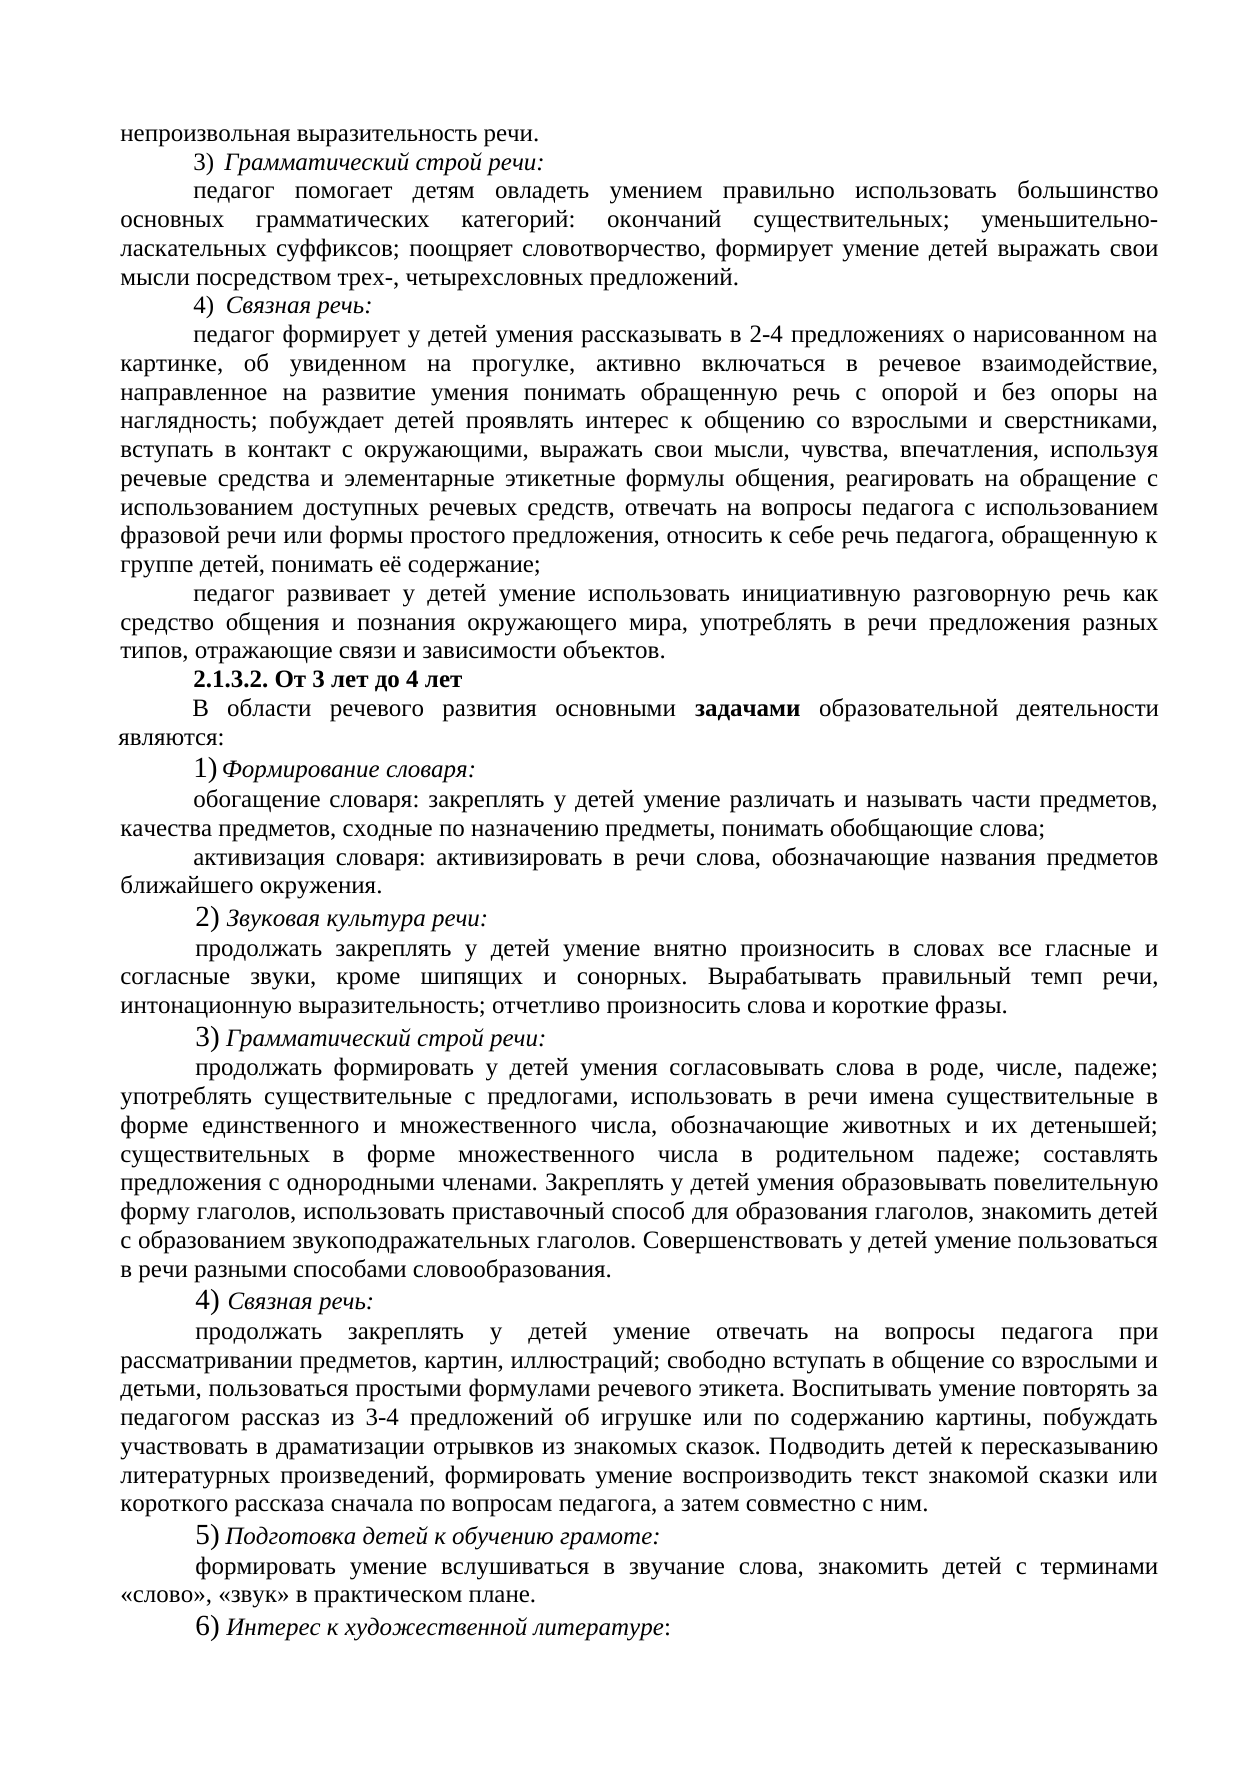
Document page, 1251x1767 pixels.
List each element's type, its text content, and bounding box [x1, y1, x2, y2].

text продолжать закреплять у детей умение отвечать на вопросы педагога при рассматривании предметов, картин, иллюстраций; свободно вступать в общение со взрослыми и детьми, пользоваться простыми формулами речевого этикета. Воспитывать умение повторять за педагогом рассказ из 3-4 предложений об игрушке или по содержанию картины, побуждать участвовать в драматизации отрывков из знакомых сказок. Подводить детей к пересказыванию литературных произведений, формировать умение воспроизводить текст знакомой сказки или короткого рассказа сначала по вопросам педагога, а затем совместно с ним. [120, 1316, 1159, 1517]
text педагог формирует у детей умения рассказывать в 2-4 предложениях о нарисованном на картинке, об увиденном на прогулке, активно включаться в речевое взаимодействие, направленное на развитие умения понимать обращенную речь с опорой и без опоры на наглядность; побуждает детей проявлять интерес к общению со взрослыми и сверстниками, вступать в контакт с окружающими, выражать свои мысли, чувства, впечатления, используя речевые средства и элементарные этикетные формулы общения, реагировать на обращение с использованием доступных речевых средств, отвечать на вопросы педагога с использованием фразовой речи или формы простого предложения, относить к себе речь педагога, обращенную к группе детей, понимать её содержание; [120, 319, 1159, 578]
text формировать умение вслушиваться в звучание слова, знакомить детей с терминами «слово», «звук» в практическом плане. [120, 1551, 1159, 1608]
text обогащение словаря: закреплять у детей умение различать и называть части предметов, качества предметов, сходные по назначению предметы, понимать обобщающие слова; [120, 784, 1159, 842]
list Звуковая культура речи: [120, 899, 1161, 933]
list Связная речь: [120, 291, 1161, 319]
text продолжать формировать у детей умения согласовывать слова в роде, числе, падеже; употреблять существительные с предлогами, использовать в речи имена существительные в форме единственного и множественного числа, обозначающие животных и их детенышей; существительных в форме множественного числа в родительном падеже; составлять предложения с однородными членами. Закреплять у детей умения образовывать повелительную форму глаголов, использовать приставочный способ для образования глаголов, знакомить детей с образованием звукоподражательных глаголов. Совершенствовать у детей умение пользоваться в речи разными способами словообразования. [120, 1052, 1159, 1282]
list Грамматический строй речи: [120, 1019, 1161, 1052]
text педагог развивает у детей умение использовать инициативную разговорную речь как средство общения и познания окружающего мира, употреблять в речи предложения разных типов, отражающие связи и зависимости объектов. [120, 578, 1159, 664]
text В области речевого развития основными задачами образовательной деятельности являются: [118, 693, 1159, 751]
text активизация словаря: активизировать в речи слова, обозначающие названия предметов ближайшего окружения. [120, 842, 1159, 899]
text педагог помогает детям овладеть умением правильно использовать большинство основных грамматических категорий: окончаний существительных; уменьшительно-ласкательных суффиксов; поощряет словотворчество, формирует умение детей выражать свои мысли посредством трех-, четырехсловных предложений. [120, 176, 1159, 291]
list Формирование словаря: [120, 751, 1161, 784]
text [120, 118, 1159, 147]
text 2.1.3.2. От 3 лет до 4 лет [193, 664, 1161, 693]
list Связная речь: [120, 1282, 1161, 1316]
list Подготовка детей к обучению грамоте: [120, 1517, 1161, 1551]
text продолжать закреплять у детей умение внятно произносить в словах все гласные и согласные звуки, кроме шипящих и сонорных. Вырабатывать правильный темп речи, интонационную выразительность; отчетливо произносить слова и короткие фразы. [120, 933, 1159, 1019]
list Интерес к художественной литературе: [120, 1608, 1161, 1642]
list Грамматический строй речи: [120, 147, 1161, 176]
